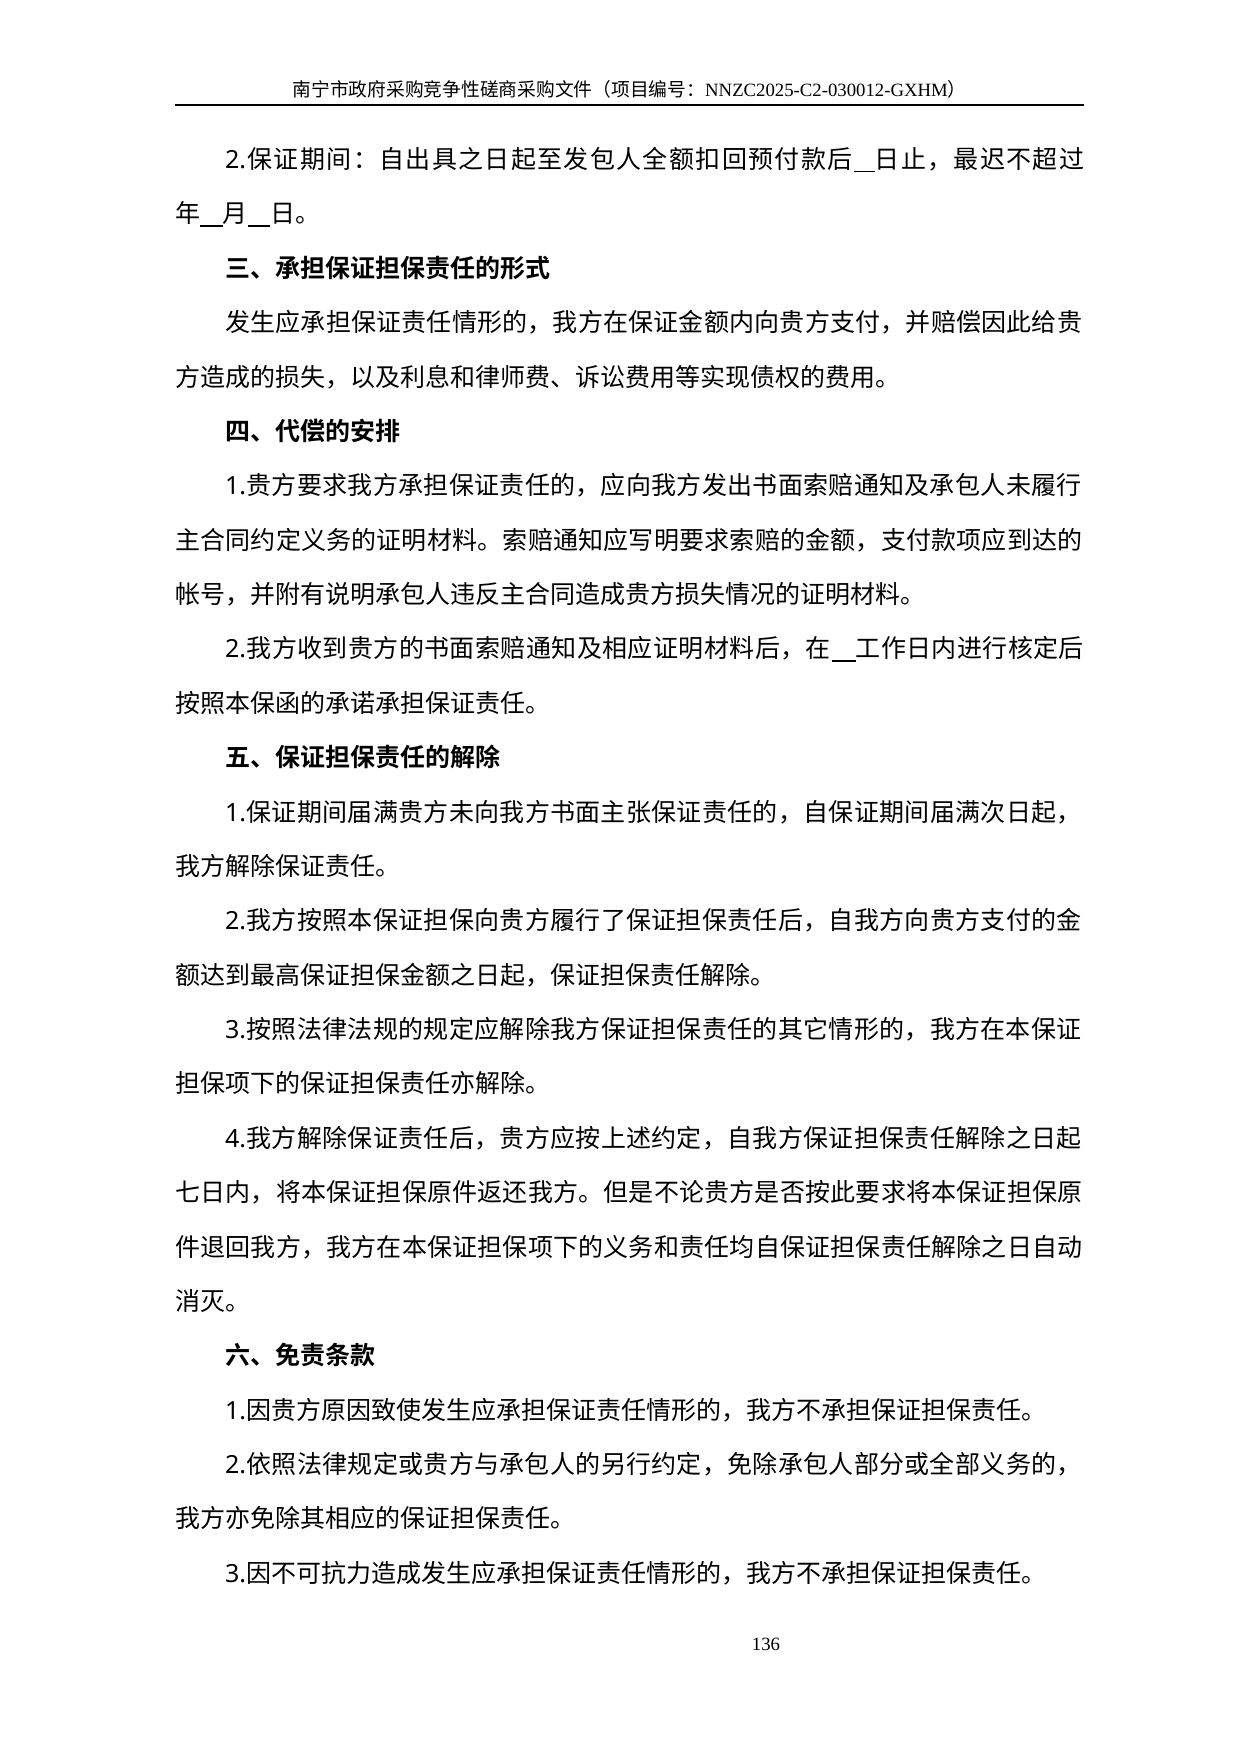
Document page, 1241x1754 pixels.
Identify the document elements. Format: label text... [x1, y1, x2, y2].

text 2.保证期间：自出具之日起至发包人全额扣回预付款后 日止，最迟不超过 年 月 日。 [175, 139, 1084, 230]
text 三、承担保证担保责任的形式 [175, 248, 1084, 284]
text 1.贵方要求我方承担保证责任的，应向我方发出书面索赔通知及承包人未履行主合同约定义务的证明材料。索赔通知应写明要求索赔的金额，支付款项应到达的帐号，并附有说明承包人违反主合同造成贵方损失情况的证明材料。 [175, 466, 1084, 611]
text 发生应承担保证责任情形的，我方在保证金额内向贵方支付，并赔偿因此给贵方造成的损失，以及利息和律师费、诉讼费用等实现债权的费用。 [175, 303, 1084, 393]
text 2.依照法律规定或贵方与承包人的另行约定，免除承包人部分或全部义务的，我方亦免除其相应的保证担保责任。 [175, 1444, 1084, 1535]
text 2.我方收到贵方的书面索赔通知及相应证明材料后，在 工作日内进行核定后按照本保函的承诺承担保证责任。 [175, 629, 1084, 719]
text 五、保证担保责任的解除 [175, 738, 1084, 774]
text 4.我方解除保证责任后，贵方应按上述约定，自我方保证担保责任解除之日起七日内，将本保证担保原件返还我方。但是不论贵方是否按此要求将本保证担保原件退回我方，我方在本保证担保项下的义务和责任均自保证担保责任解除之日自动消灭。 [175, 1118, 1084, 1318]
text 六、免责条款 [175, 1336, 1084, 1372]
text 3.因不可抗力造成发生应承担保证责任情形的，我方不承担保证担保责任。 [175, 1553, 1084, 1589]
text 3.按照法律法规的规定应解除我方保证担保责任的其它情形的，我方在本保证担保项下的保证担保责任亦解除。 [175, 1009, 1084, 1100]
text 1.保证期间届满贵方未向我方书面主张保证责任的，自保证期间届满次日起，我方解除保证责任。 [175, 792, 1084, 883]
text 2.我方按照本保证担保向贵方履行了保证担保责任后，自我方向贵方支付的金额达到最高保证担保金额之日起，保证担保责任解除。 [175, 901, 1084, 991]
text 四、代偿的安排 [175, 411, 1084, 448]
text 1.因贵方原因致使发生应承担保证责任情形的，我方不承担保证担保责任。 [175, 1390, 1084, 1426]
